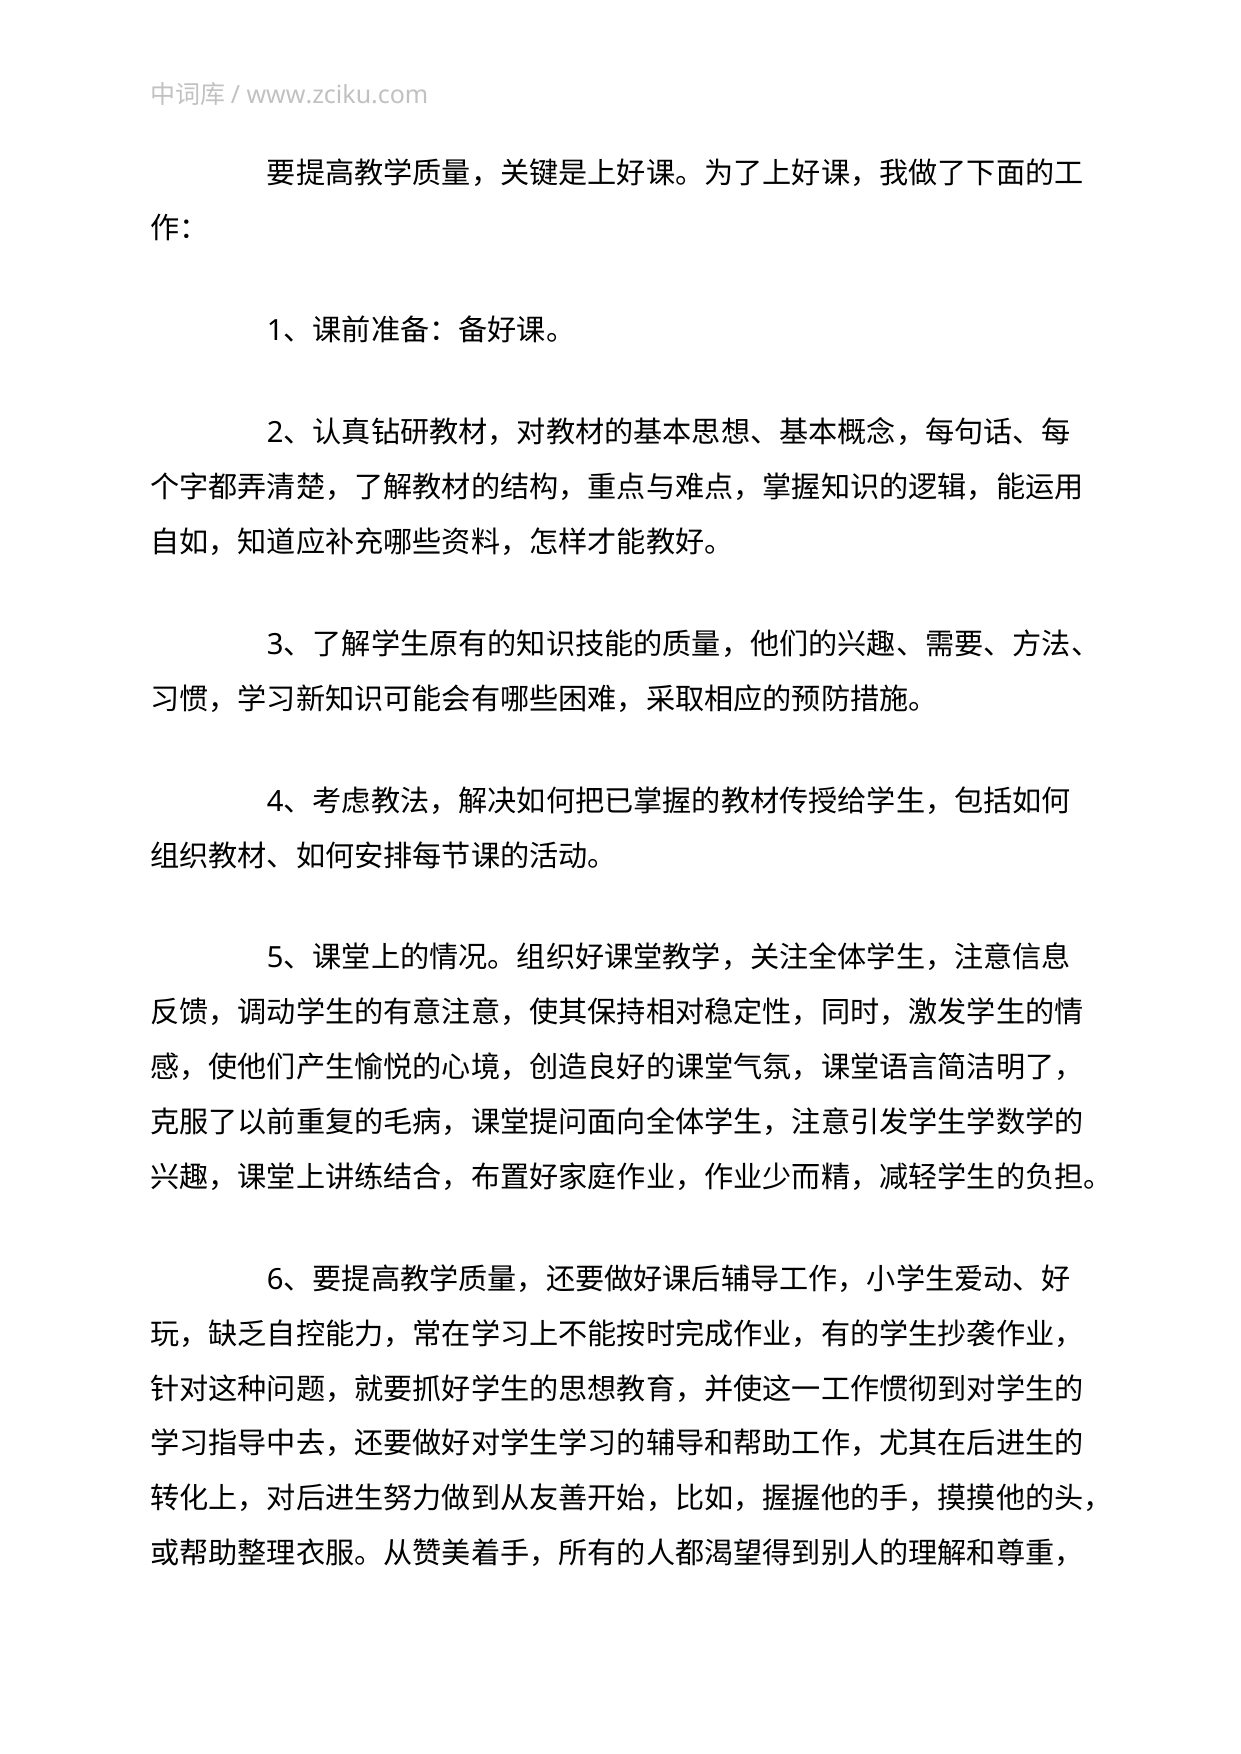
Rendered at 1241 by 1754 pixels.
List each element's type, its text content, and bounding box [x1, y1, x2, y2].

text 2、认真钻研教材，对教材的基本思想、基本概念，每句话、每个字都弄清楚，了解教材的结构，重点与难点，掌握知识的逻辑，能运用自如，知道应补充哪些资料，怎样才能教好。 [150, 409, 1090, 561]
text 4、考虑教法，解决如何把已掌握的教材传授给学生，包括如何组织教材、如何安排每节课的活动。 [150, 777, 1090, 874]
text 要提高教学质量，关键是上好课。为了上好课，我做了下面的工作： [150, 150, 1090, 247]
text 5、课堂上的情况。组织好课堂教学，关注全体学生，注意信息反馈，调动学生的有意注意，使其保持相对稳定性，同时，激发学生的情感，使他们产生愉悦的心境，创造良好的课堂气氛，课堂语言简洁明了，克服了以前重复的毛病，课堂提问面向全体学生，注意引发学生学数学的兴趣，课堂上讲练结合，布置好家庭作业，作业少而精，减轻学生的负担。 [150, 934, 1090, 1196]
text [150, 1255, 1090, 1572]
text 1、课前准备：备好课。 [150, 307, 1090, 349]
text 3、了解学生原有的知识技能的质量，他们的兴趣、需要、方法、习惯，学习新知识可能会有哪些困难，采取相应的预防措施。 [150, 620, 1090, 718]
